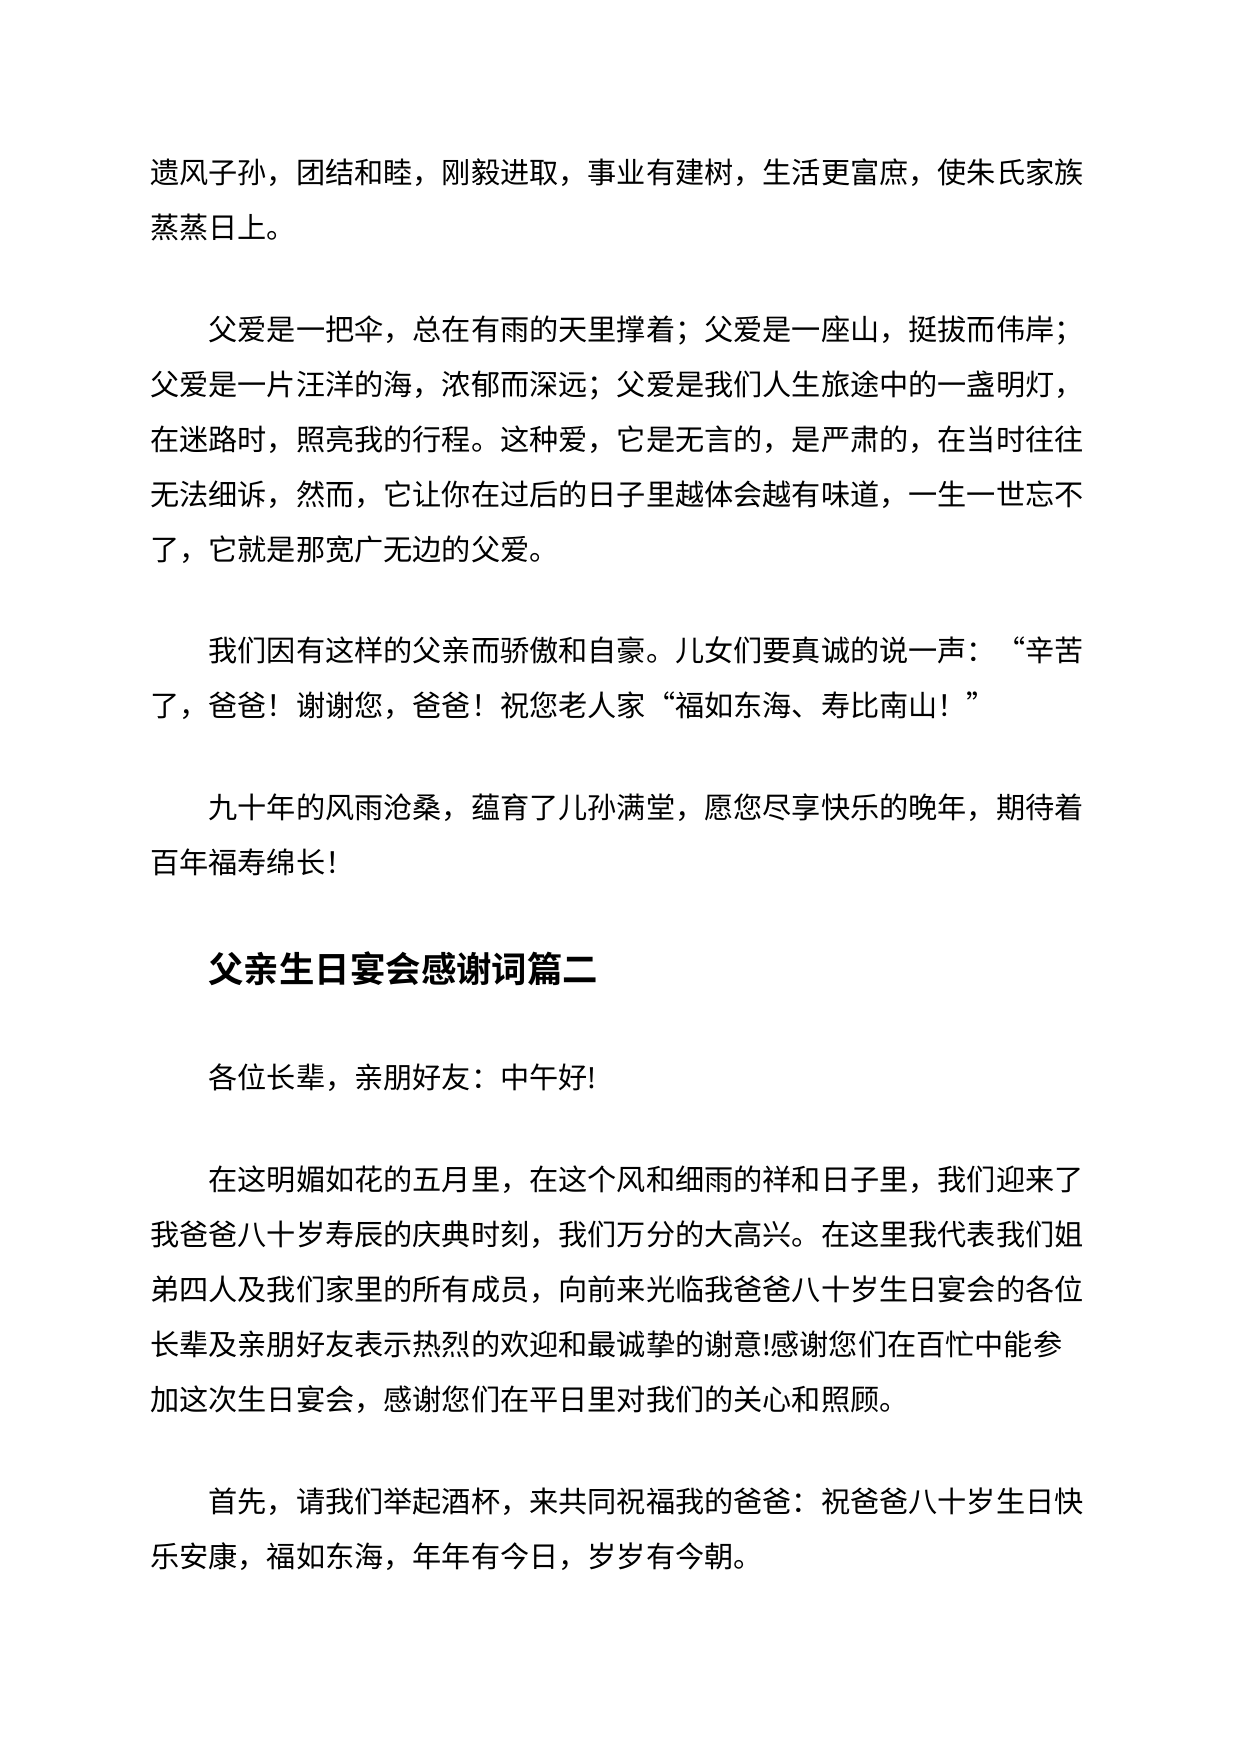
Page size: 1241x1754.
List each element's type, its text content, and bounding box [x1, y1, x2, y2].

text 父爱是一把伞，总在有雨的天里撑着；父爱是一座山，挺拔而伟岸；父爱是一片汪洋的海，浓郁而深远；父爱是我们人生旅途中的一盏明灯，在迷路时，照亮我的行程。这种爱，它是无言的，是严肃的，在当时往往无法细诉，然而，它让你在过后的日子里越体会越有味道，一生一世忘不了，它就是那宽广无边的父爱。 [150, 307, 1090, 568]
text 首先，请我们举起酒杯，来共同祝福我的爸爸：祝爸爸八十岁生日快乐安康，福如东海，年年有今日，岁岁有今朝。 [150, 1478, 1090, 1575]
text 各位长辈，亲朋好友：中午好! [150, 1055, 1090, 1097]
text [150, 150, 1090, 247]
text 在这明媚如花的五月里，在这个风和细雨的祥和日子里，我们迎来了我爸爸八十岁寿辰的庆典时刻，我们万分的大高兴。在这里我代表我们姐弟四人及我们家里的所有成员，向前来光临我爸爸八十岁生日宴会的各位长辈及亲朋好友表示热烈的欢迎和最诚挚的谢意!感谢您们在百忙中能参加这次生日宴会，感谢您们在平日里对我们的关心和照顾。 [150, 1157, 1090, 1419]
text 父亲生日宴会感谢词篇二 [150, 941, 1090, 993]
text 我们因有这样的父亲而骄傲和自豪。儿女们要真诚的说一声：“辛苦了，爸爸！谢谢您，爸爸！祝您老人家“福如东海、寿比南山！” [150, 628, 1090, 725]
text 九十年的风雨沧桑，蕴育了儿孙满堂，愿您尽享快乐的晚年，期待着百年福寿绵长！ [150, 785, 1090, 882]
